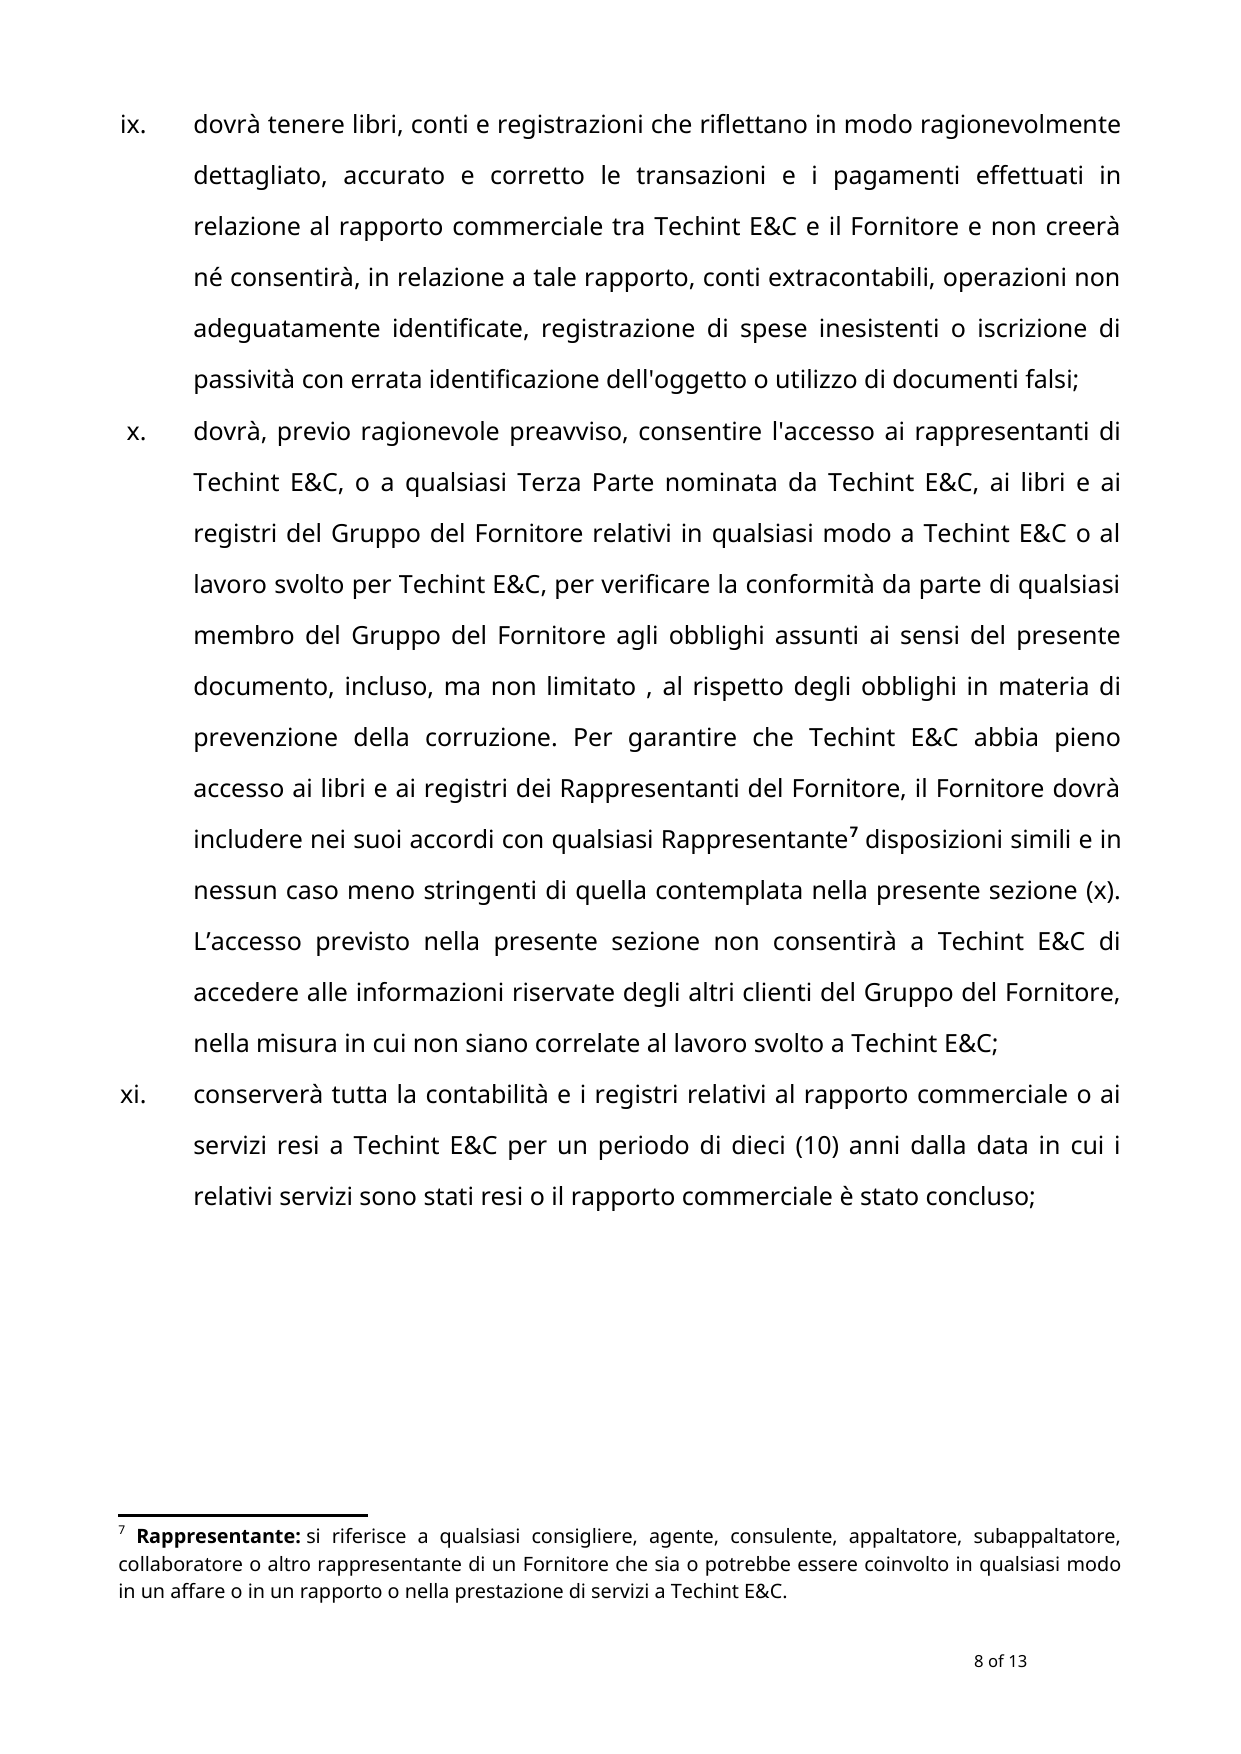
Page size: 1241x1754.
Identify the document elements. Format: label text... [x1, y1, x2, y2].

list dovrà tenere libri, conti e registrazioni che riflettano in modo ragionevolmente dettagliato, accurato e corretto le transazioni e i pagamenti effettuati in relazione al rapporto commerciale tra Techint E&C e il Fornitore e non creerà né consentirà, in relazione a tale rapporto, conti extracontabili, operazioni non adeguatamente identificate, registrazione di spese inesistenti o iscrizione di passività con errata identificazione dell'oggetto o utilizzo di documenti falsi; [146, 107, 1122, 396]
list conserverà tutta la contabilità e i registri relativi al rapporto commerciale o ai servizi resi a Techint E&C per un periodo di dieci (10) anni dalla data in cui i relativi servizi sono stati resi o il rapporto commerciale è stato concluso; [146, 1077, 1122, 1213]
list dovrà, previo ragionevole preavviso, consentire l'accesso ai rappresentanti di Techint E&C, o a qualsiasi Terza Parte nominata da Techint E&C, ai libri e ai registri del Gruppo del Fornitore relativi in qualsiasi modo a Techint E&C o al lavoro svolto per Techint E&C, per verificare la conformità da parte di qualsiasi membro del Gruppo del Fornitore agli obblighi assunti ai sensi del presente documento, incluso, ma non limitato , al rispetto degli obblighi in materia di prevenzione della corruzione. Per garantire che Techint E&C abbia pieno accesso ai libri e ai registri dei Rappresentanti del Fornitore, il Fornitore dovrà includere nei suoi accordi con qualsiasi Rappresentante disposizioni simili e in nessun caso meno stringenti di quella contemplata nella presente sezione (x). L’accesso previsto nella presente sezione non consentirà a Techint E&C di accedere alle informazioni riservate degli altri clienti del Gruppo del Fornitore, nella misura in cui non siano correlate al lavoro svolto a Techint E&C; [146, 413, 1122, 1060]
